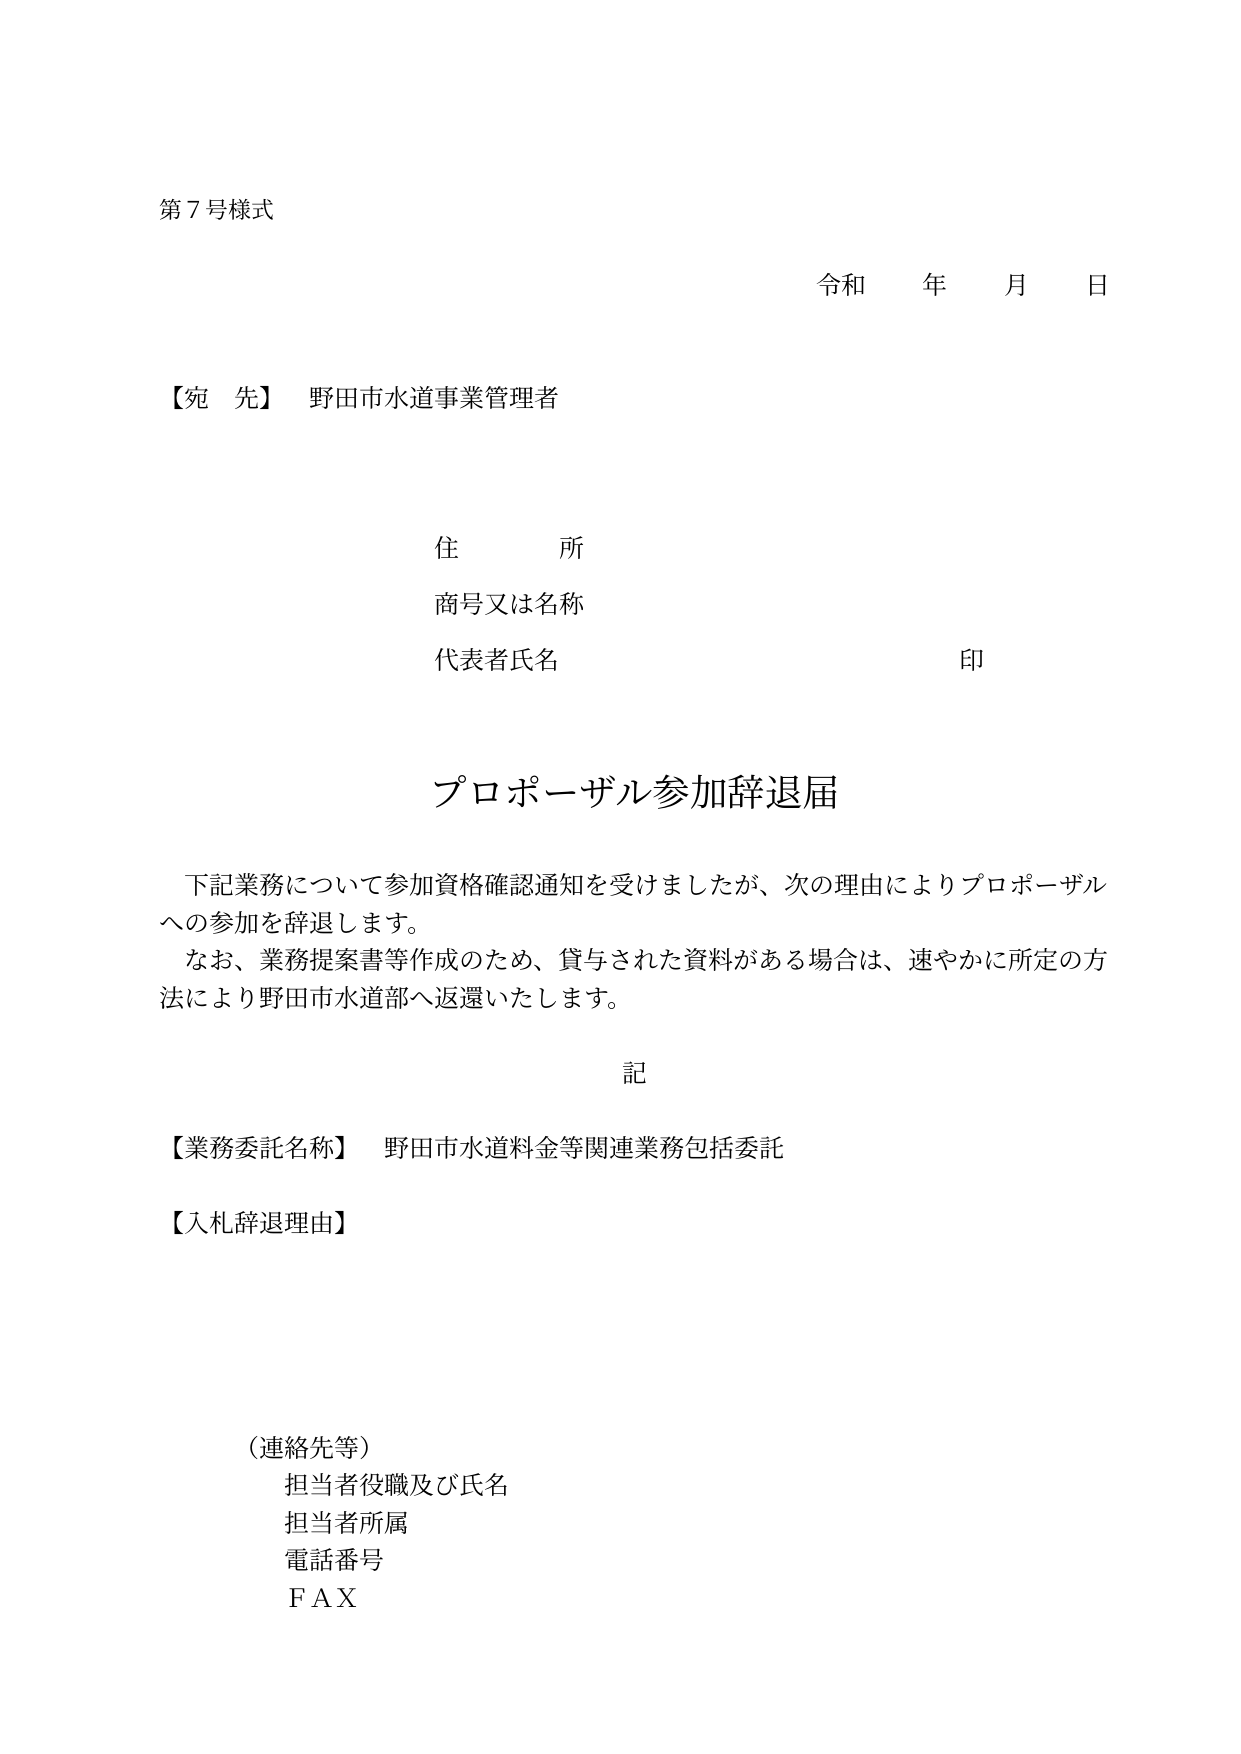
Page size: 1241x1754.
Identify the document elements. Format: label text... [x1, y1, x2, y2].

text 【入札辞退理由】 [159, 1202, 1110, 1240]
text 担当者役職及び氏名 [159, 1465, 1110, 1502]
text 担当者所属 [159, 1502, 1110, 1540]
text 第７号様式 [159, 190, 1110, 227]
text 住 所 [159, 527, 1110, 565]
text 電話番号 [159, 1540, 1110, 1577]
text 【宛 先】 野田市水道事業管理者 [159, 377, 1110, 415]
text なお、業務提案書等作成のため、貸与された資料がある場合は、速やかに所定の方法により野田市水道部へ返還いたします。 [159, 940, 1110, 1015]
text 代表者氏名 印 [159, 640, 1110, 677]
text （連絡先等） [159, 1427, 1110, 1465]
text 【業務委託名称】 野田市水道料金等関連業務包括委託 [159, 1127, 1110, 1165]
text プロポーザル参加辞退届 [159, 752, 1110, 827]
text 下記業務について参加資格確認通知を受けましたが、次の理由によりプロポーザルへの参加を辞退します。 [159, 865, 1110, 940]
text ＦＡＸ [159, 1577, 1110, 1615]
text 記 [159, 1052, 1110, 1090]
text 令和 年 月 日 [159, 265, 1110, 302]
text 商号又は名称 [159, 584, 1110, 621]
